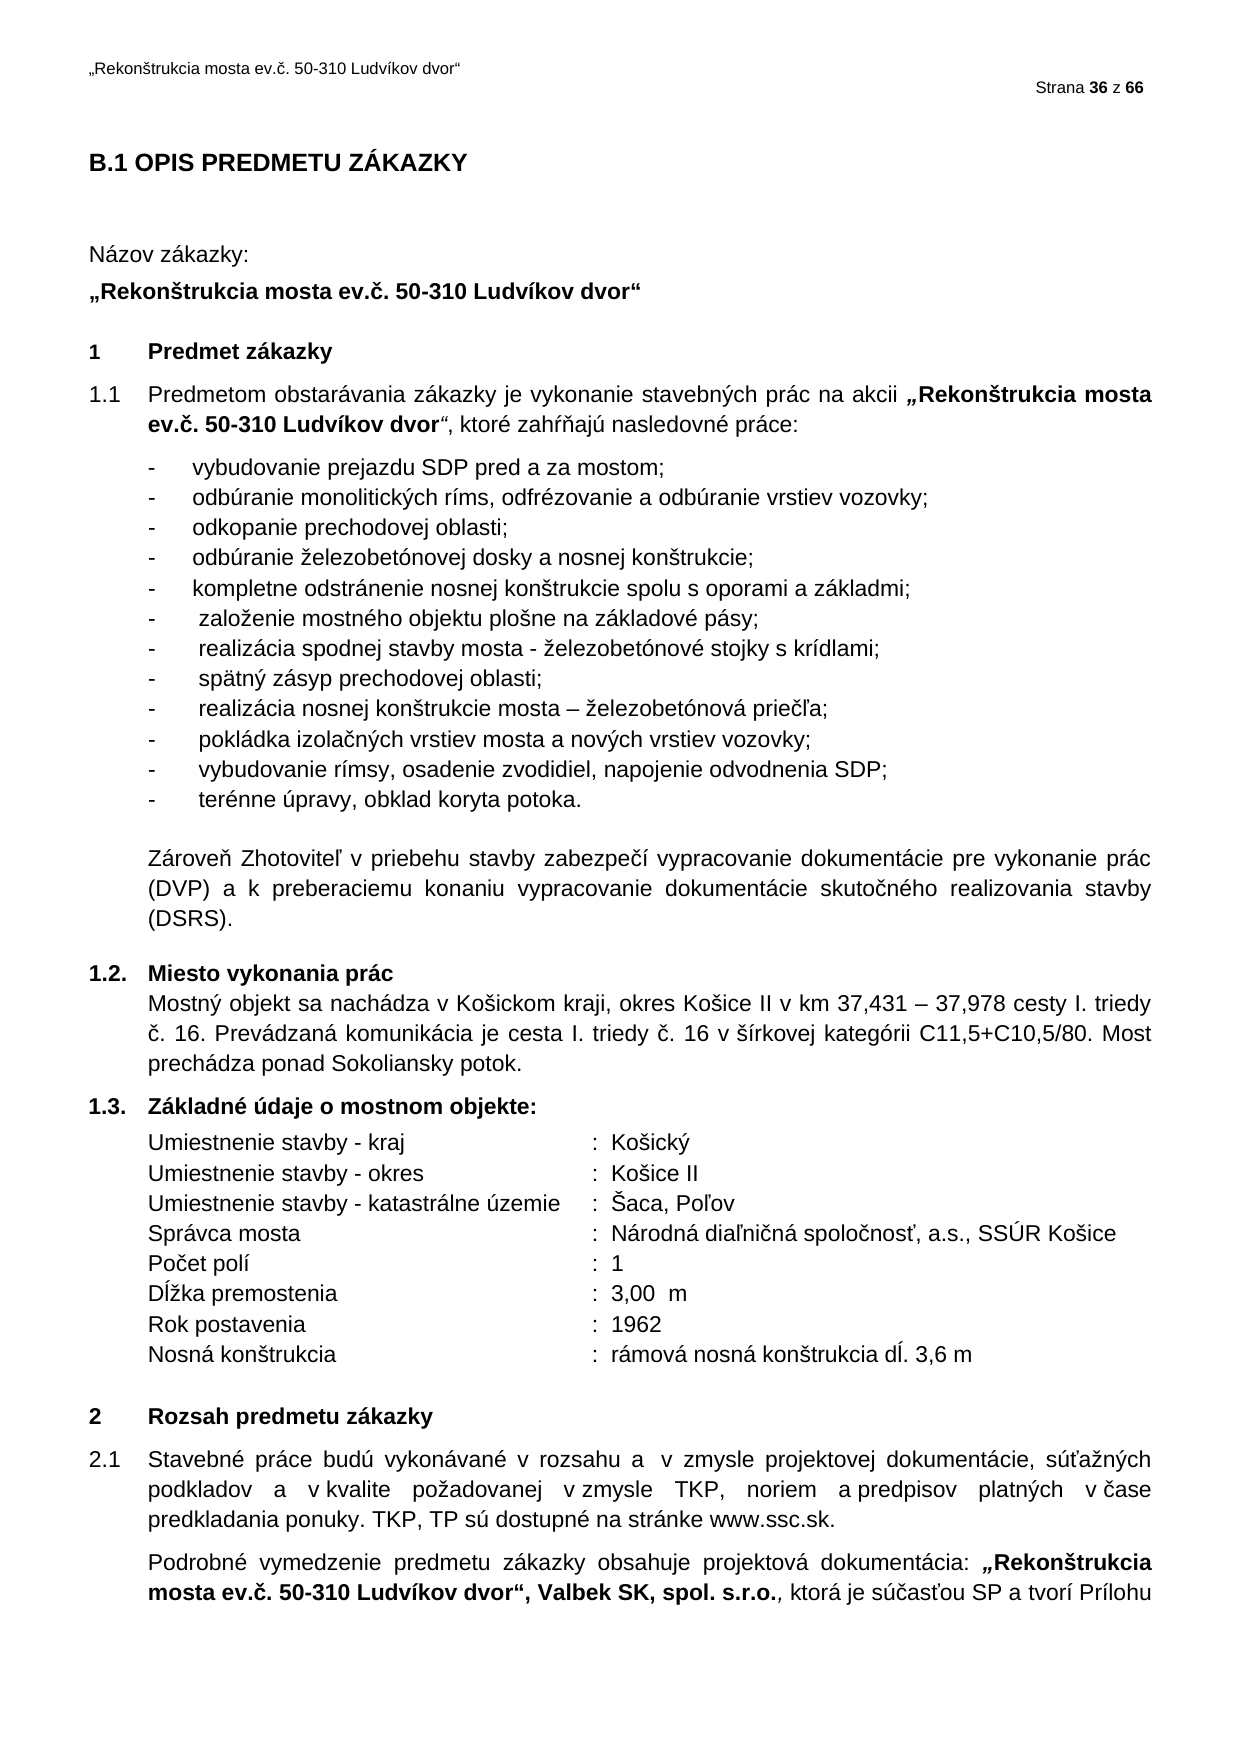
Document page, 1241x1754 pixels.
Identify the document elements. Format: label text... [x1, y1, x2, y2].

list odbúranie železobetónovej dosky a nosnej konštrukcie; [148, 544, 1152, 571]
list Rozsah predmetu zákazky [89, 1403, 1152, 1429]
text Nosná konštrukcia : rámová nosná konštrukcia dĺ. 3,6 m [89, 1341, 1152, 1367]
list Stavebné práce budú vykonávané v rozsahu a v zmysle projektovej dokumentácie, súťažných podkladov a v kvalite požadovanej v zmysle TKP, noriem a predpisov platných v čase predkladania ponuky. TKP, TP sú dostupné na stránke www.ssc.sk. [89, 1446, 1152, 1533]
list realizácia nosnej konštrukcie mosta – železobetónová priečľa; [148, 695, 1152, 722]
list Predmet zákazky [89, 338, 1152, 364]
list Zároveň Zhotoviteľ v priebehu stavby zabezpečí vypracovanie dokumentácie pre vykonanie prác (DVP) a k preberaciemu konaniu vypracovanie dokumentácie skutočného realizovania stavby (DSRS). [148, 845, 1152, 932]
list realizácia spodnej stavby mosta - železobetónové stojky s krídlami; [148, 635, 1152, 661]
text Umiestnenie stavby - kraj : Košický [89, 1129, 1152, 1156]
list terénne úpravy, obklad koryta potoka. [148, 786, 1152, 812]
text Umiestnenie stavby - okres : Košice II [89, 1159, 1152, 1186]
text Rok postavenia : 1962 [89, 1311, 1152, 1337]
list vybudovanie prejazdu SDP pred a za mostom; [148, 454, 1152, 480]
text Dĺžka premostenia : 3,00 m [89, 1280, 1152, 1307]
text Názov zákazky: [89, 241, 1152, 267]
list kompletne odstránenie nosnej konštrukcie spolu s oporami a základmi; [148, 574, 1152, 601]
list založenie mostného objektu plošne na základové pásy; [148, 605, 1152, 631]
list spätný zásyp prechodovej oblasti; [148, 665, 1152, 691]
text Mostný objekt sa nachádza v Košickom kraji, okres Košice II v km 37,431 – 37,978 cesty I. triedy č. 16. Prevádzaná komunikácia je cesta I. triedy č. 16 v šírkovej kategórii C11,5+C10,5/80. Most prechádza ponad Sokoliansky potok. [148, 990, 1152, 1076]
text Počet polí : 1 [89, 1250, 1152, 1276]
text Správca mosta : Národná diaľničná spoločnosť, a.s., SSÚR Košice [89, 1220, 1152, 1246]
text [148, 1549, 1152, 1606]
list Základné údaje o mostnom objekte: [88, 1093, 1152, 1119]
list Predmetom obstarávania zákazky je vykonanie stavebných prác na akcii „Rekonštrukcia mosta ev.č. 50-310 Ludvíkov dvor“, ktoré zahŕňajú nasledovné práce: [89, 381, 1152, 437]
list odkopanie prechodovej oblasti; [148, 514, 1152, 540]
list odbúranie monolitických ríms, odfrézovanie a odbúranie vrstiev vozovky; [148, 484, 1152, 510]
list Miesto vykonania prác [89, 959, 1152, 986]
text Umiestnenie stavby - katastrálne územie : Šaca, Poľov [89, 1190, 1152, 1216]
list vybudovanie rímsy, osadenie zvodidiel, napojenie odvodnenia SDP; [148, 756, 1152, 782]
text B.1 OPIS PREDMETU ZÁKAZKY [89, 148, 1152, 176]
list pokládka izolačných vrstiev mosta a nových vrstiev vozovky; [148, 726, 1152, 752]
text „Rekonštrukcia mosta ev.č. 50-310 Ludvíkov dvor“ [89, 278, 1152, 304]
